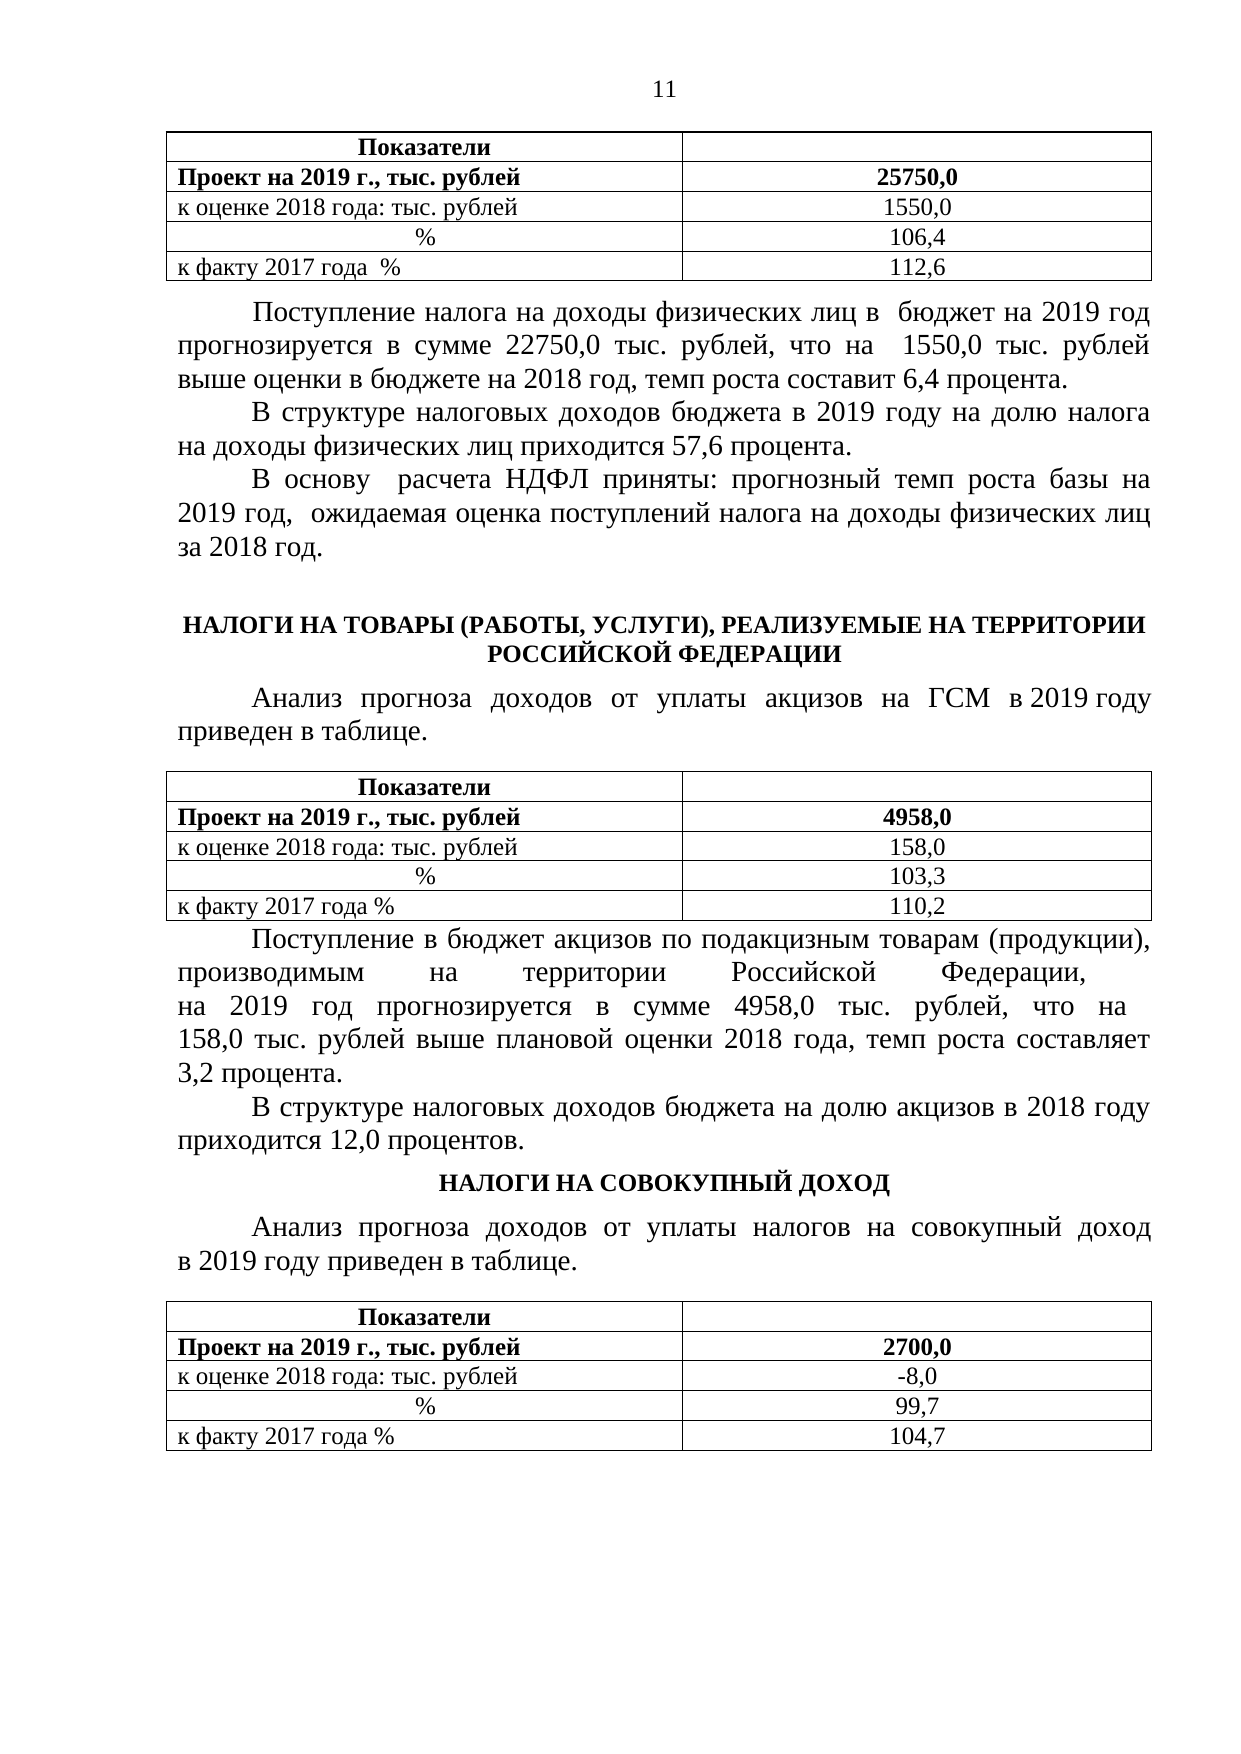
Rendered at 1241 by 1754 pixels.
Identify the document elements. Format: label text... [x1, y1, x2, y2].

table_header Показатели [167, 772, 682, 801]
table_cell к факту 2017 года % [167, 252, 682, 280]
table_cell к факту 2017 года % [167, 1421, 682, 1450]
table_cell Проект на 2019 г., тыс. рублей [167, 1332, 682, 1360]
table_header [683, 133, 1151, 161]
table_cell к оценке 2018 года: тыс. рублей [167, 1361, 682, 1390]
table_cell Проект на 2019 г., тыс. рублей [167, 802, 682, 831]
table_cell к оценке 2018 года: тыс. рублей [167, 192, 682, 221]
table_header Показатели [167, 133, 682, 161]
table_cell 110,2 [683, 891, 1151, 920]
text Поступление налога на доходы физических лиц в бюджет на 2019 год прогнозируется в сумме 22750,0 тыс. рублей, что на 1550,0 тыс. рублей выше оценки в бюджете на 2018 год, темп роста составит 6,4 процента. [177, 294, 1152, 394]
table_cell Проект на 2019 г., тыс. рублей [167, 162, 682, 191]
table_cell % [167, 861, 682, 890]
text В структуре налоговых доходов бюджета в 2019 году на долю налога на доходы физических лиц приходится 57,6 процента. [177, 394, 1152, 462]
table_cell 4958,0 [683, 802, 1151, 831]
table_cell 25750,0 [683, 162, 1151, 191]
text НАЛОГИ НА ТОВАРЫ (РАБОТЫ, УСЛУГИ), РЕАЛИЗУЕМЫЕ НА ТЕРРИТОРИИ РОССИЙСКОЙ ФЕДЕРАЦИИ [177, 610, 1152, 667]
table_header [683, 772, 1151, 801]
table_cell 158,0 [683, 832, 1151, 860]
table_cell 106,4 [683, 222, 1151, 251]
table_cell 104,7 [683, 1421, 1151, 1450]
table_cell 103,3 [683, 861, 1151, 890]
table_cell % [167, 222, 682, 251]
table_cell -8,0 [683, 1361, 1151, 1390]
table_cell к оценке 2018 года: тыс. рублей [167, 832, 682, 860]
table_cell 99,7 [683, 1391, 1151, 1420]
table_header [683, 1302, 1151, 1331]
table_cell 1550,0 [683, 192, 1151, 221]
table_cell 112,6 [683, 252, 1151, 280]
text НАЛОГИ НА СОВОКУПНЫЙ ДОХОД [177, 1168, 1152, 1197]
text Анализ прогноза доходов от уплаты акцизов на ГСМ в 2019 году приведен в таблице. [177, 680, 1152, 747]
text Поступление в бюджет акцизов по подакцизным товарам (продукции), производимым на территории Российской Федерации, на 2019 год прогнозируется в сумме 4958,0 тыс. рублей, что на 158,0 тыс. рублей выше плановой оценки 2018 года, темп роста составляет 3,2 процента. [177, 921, 1152, 1089]
text В основу расчета НДФЛ приняты: прогнозный темп роста базы на 2019 год, ожидаемая оценка поступлений налога на доходы физических лиц за 2018 год. [177, 462, 1152, 562]
text В структуре налоговых доходов бюджета на долю акцизов в 2018 году приходится 12,0 процентов. [177, 1089, 1152, 1156]
table_header Показатели [167, 1302, 682, 1331]
table_cell к факту 2017 года % [167, 891, 682, 920]
text Анализ прогноза доходов от уплаты налогов на совокупный доход в 2019 году приведен в таблице. [177, 1209, 1152, 1277]
table_cell % [167, 1391, 682, 1420]
table_cell 2700,0 [683, 1332, 1151, 1360]
